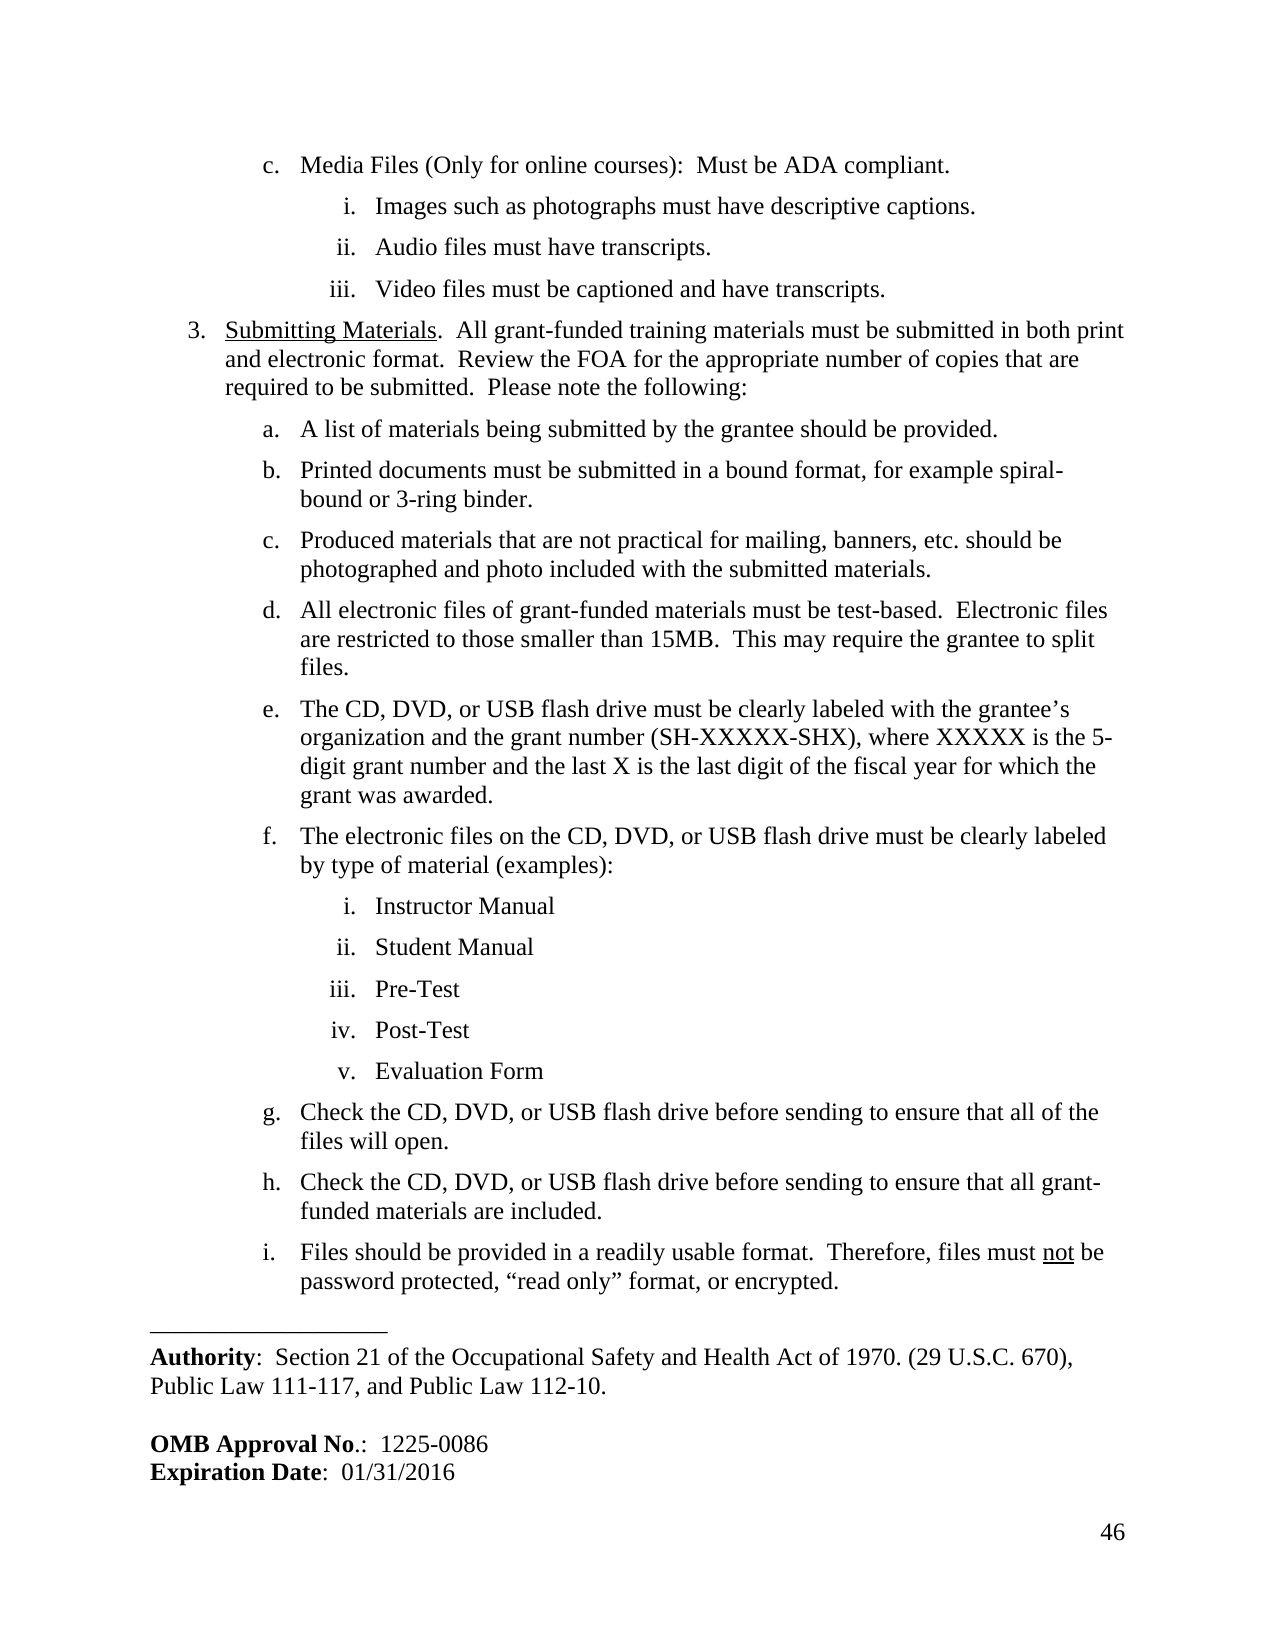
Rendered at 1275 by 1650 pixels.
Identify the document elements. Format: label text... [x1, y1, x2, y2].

list Check the CD, DVD, or USB flash drive before sending to ensure that all of the files will open. [262, 1097, 1125, 1155]
list Printed documents must be submitted in a bound format, for example spiral-bound or 3-ring binder. [262, 455, 1125, 512]
list Check the CD, DVD, or USB flash drive before sending to ensure that all grant-funded materials are included. [262, 1167, 1125, 1225]
list Submitting Materials. All grant-funded training materials must be submitted in both print and electronic format. Review the FOA for the appropriate number of copies that are required to be submitted. Please note the following: [187, 315, 1125, 401]
list Video files must be captioned and have transcripts. [356, 274, 1125, 302]
list A list of materials being submitted by the grantee should be provided. [262, 414, 1125, 442]
list ___________________ [150, 1307, 1125, 1336]
list All electronic files of grant-funded materials must be test-based. Electronic files are restricted to those smaller than 15MB. This may require the grantee to split files. [262, 595, 1125, 681]
list Images such as photographs must have descriptive captions. [356, 191, 1125, 220]
list Files should be provided in a readily usable format. Therefore, files must not be password protected, “read only” format, or encrypted. [262, 1237, 1125, 1295]
text Expiration Date: 01/31/2016 [150, 1457, 1125, 1486]
list Pre-Test [356, 974, 1125, 1002]
list Produced materials that are not practical for mailing, banners, etc. should be photographed and photo included with the submitted materials. [262, 525, 1125, 582]
list Student Manual [356, 932, 1125, 961]
list Audio files must have transcripts. [356, 232, 1125, 261]
text Authority: Section 21 of the Occupational Safety and Health Act of 1970. (29 U.S.C. 670), Public Law 111-117, and Public Law 112-10. [150, 1342, 1125, 1400]
text OMB Approval No.: 1225-0086 [150, 1429, 1125, 1457]
list Evaluation Form [356, 1056, 1125, 1085]
list The electronic files on the CD, DVD, or USB flash drive must be clearly labeled by type of material (examples): [262, 821, 1125, 879]
list The CD, DVD, or USB flash drive must be clearly labeled with the grantee’s organization and the grant number (SH-XXXXX-SHX), where XXXXX is the 5-digit grant number and the last X is the last digit of the fiscal year for which the grant was awarded. [262, 694, 1125, 809]
list Instructor Manual [356, 891, 1125, 920]
list Post-Test [356, 1015, 1125, 1044]
list Media Files (Only for online courses): Must be ADA compliant. [262, 150, 1125, 179]
